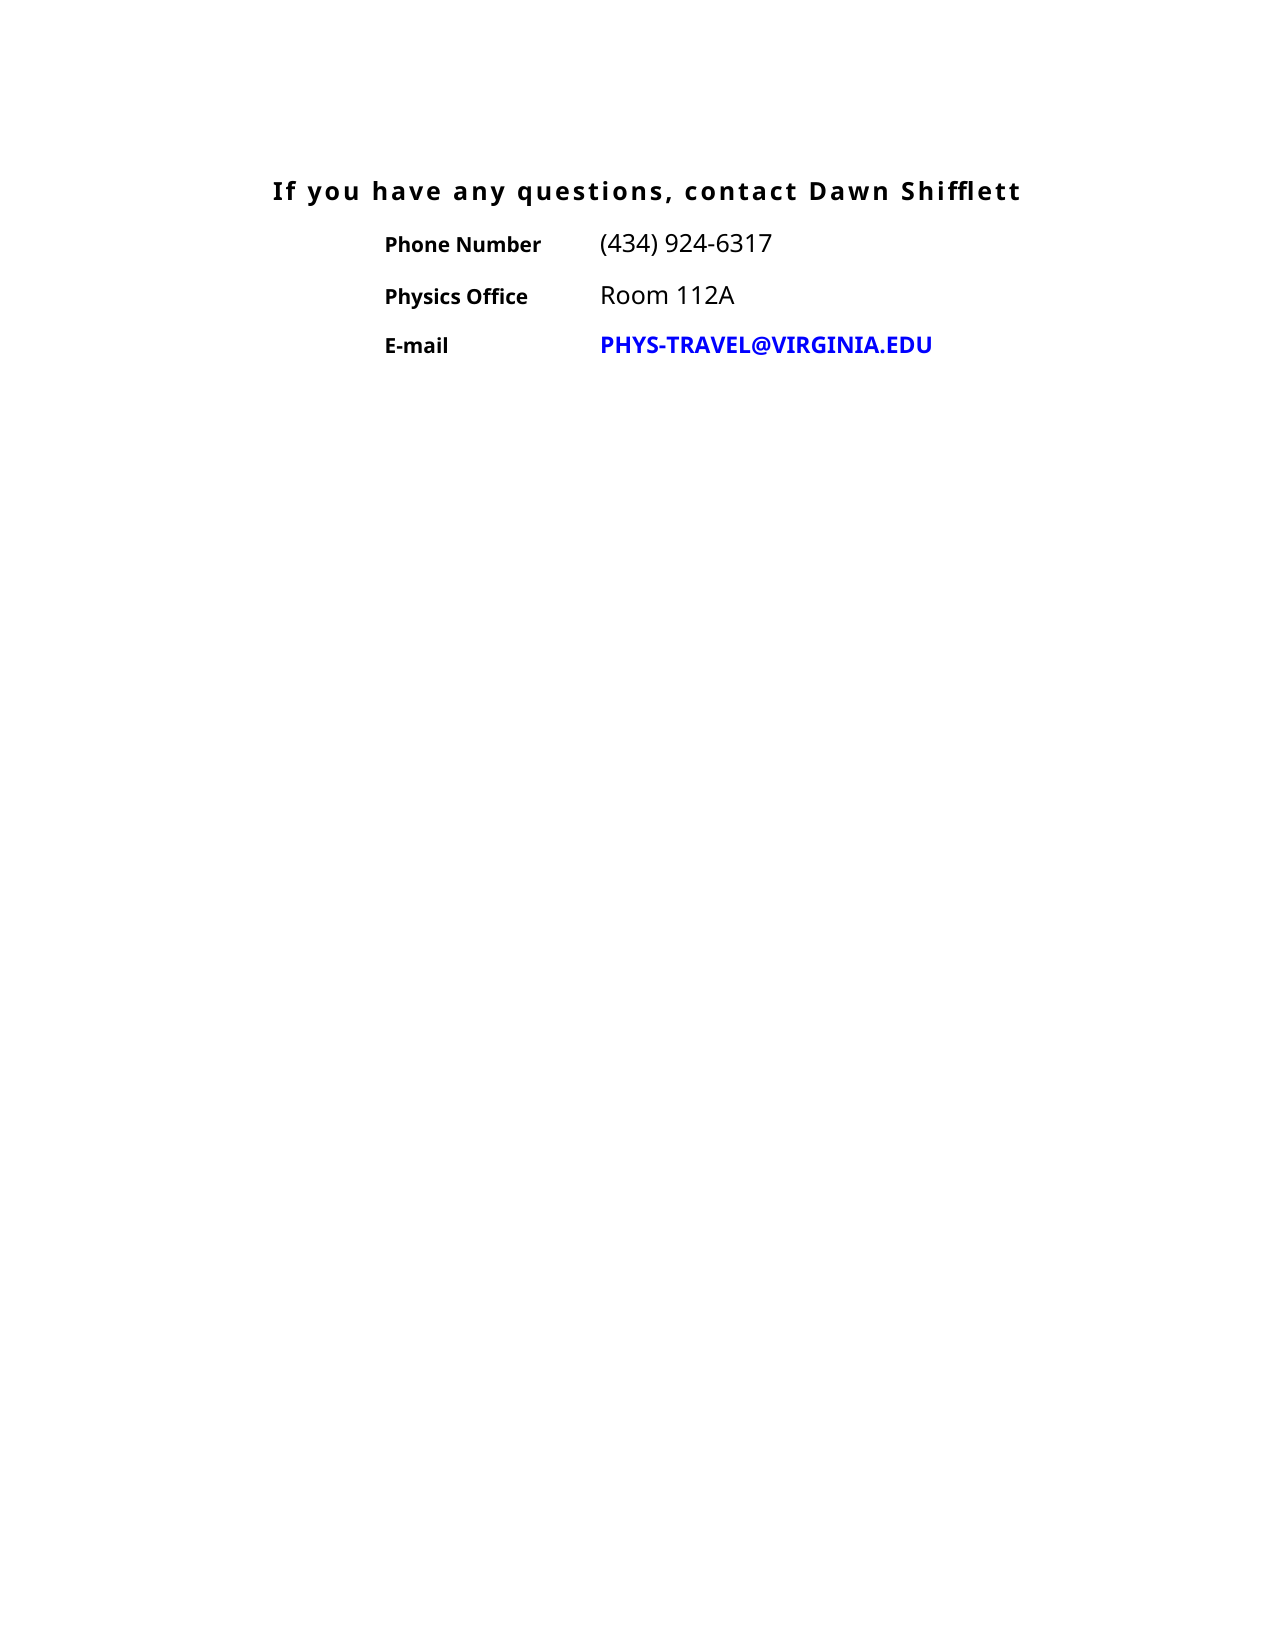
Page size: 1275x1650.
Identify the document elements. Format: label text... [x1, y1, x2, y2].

text E-mail PHYS-TRAVEL@VIRGINIA.EDU [309, 329, 1144, 360]
text Physics Office Room 112A [309, 277, 1144, 311]
text Phone Number (434) 924-6317 [309, 226, 1144, 260]
text If you have any questions, contact Dawn Shifflett [150, 174, 1144, 208]
